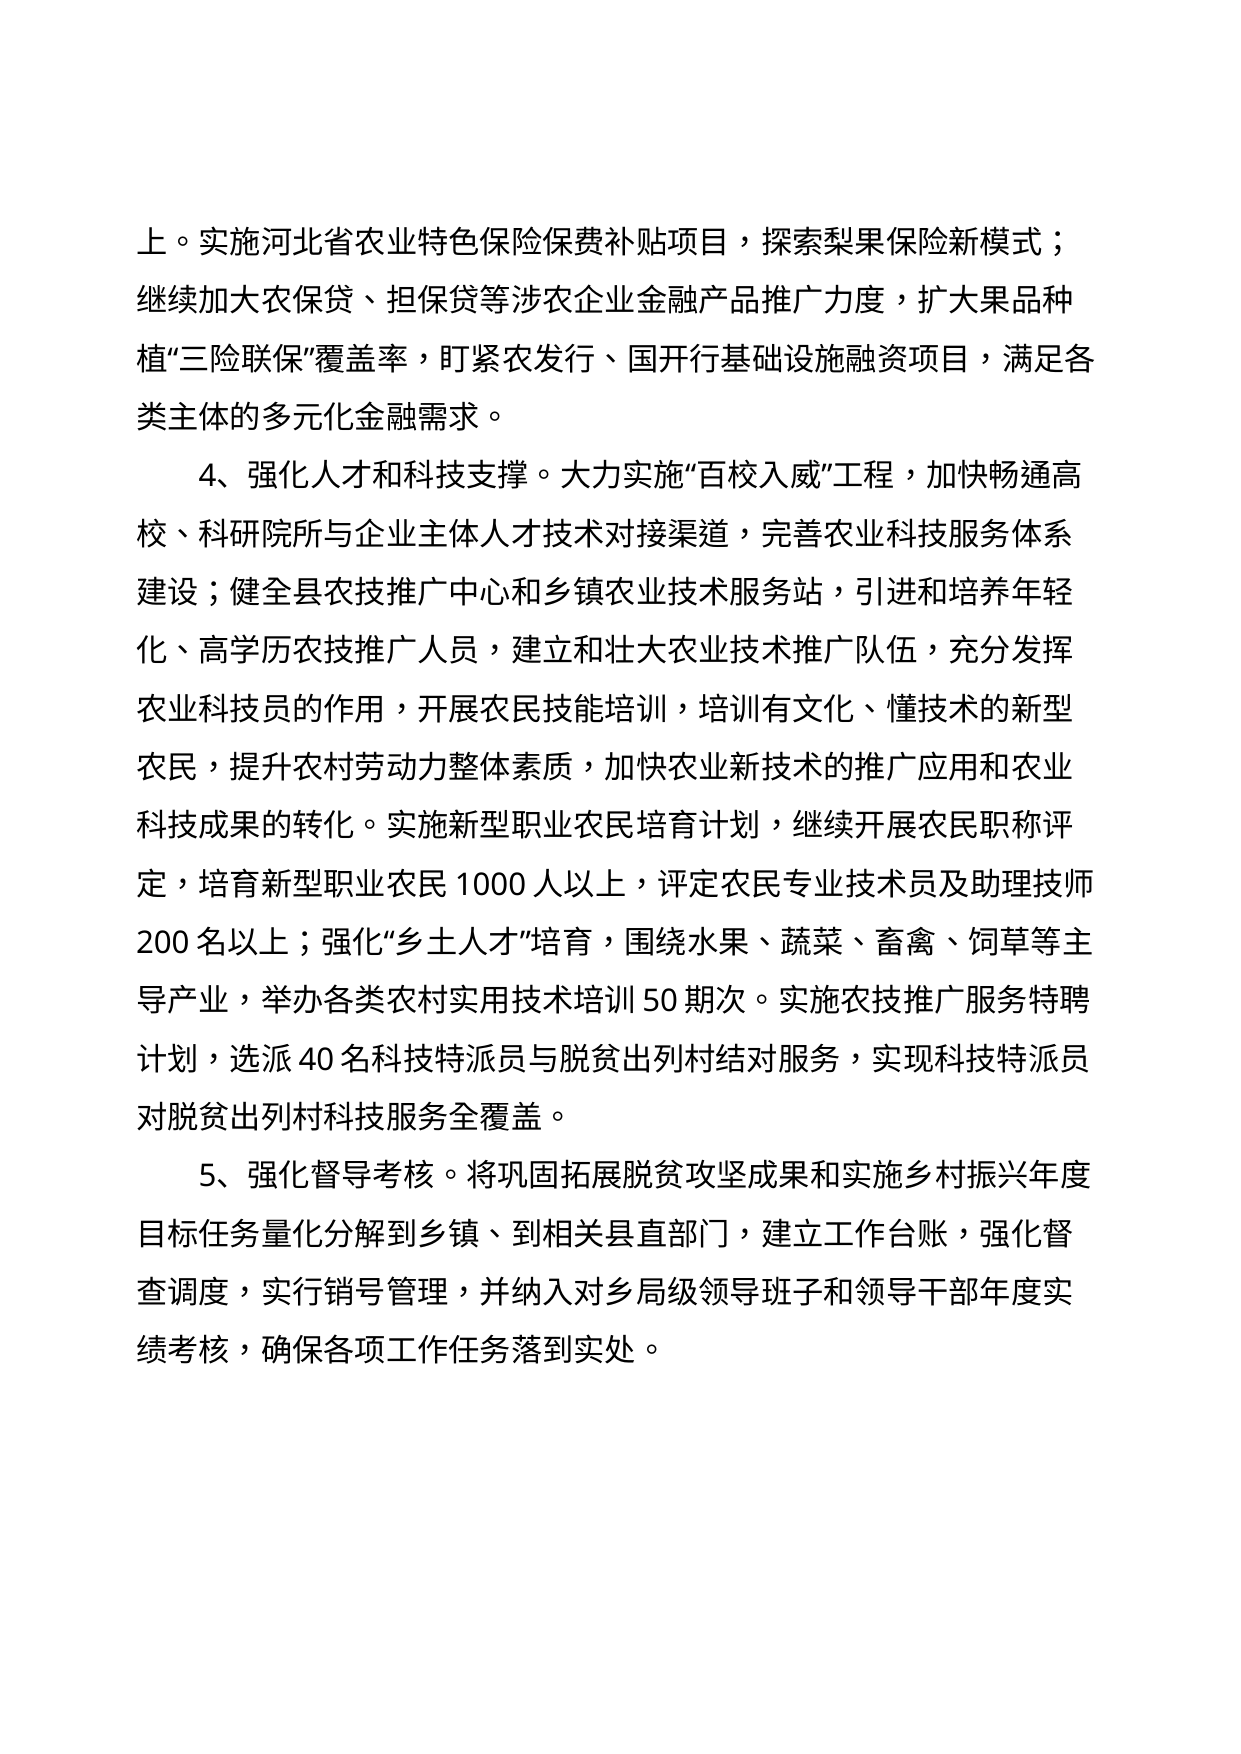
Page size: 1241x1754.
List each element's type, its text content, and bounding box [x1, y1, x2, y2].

text 5、强化督导考核。将巩固拓展脱贫攻坚成果和实施乡村振兴年度目标任务量化分解到乡镇、到相关县直部门，建立工作台账，强化督查调度，实行销号管理，并纳入对乡局级领导班子和领导干部年度实绩考核，确保各项工作任务落到实处。 [136, 1140, 1104, 1373]
text 4、强化人才和科技支撑。大力实施“百校入威”工程，加快畅通高校、科研院所与企业主体人才技术对接渠道，完善农业科技服务体系建设；健全县农技推广中心和乡镇农业技术服务站，引进和培养年轻化、高学历农技推广人员，建立和壮大农业技术推广队伍，充分发挥农业科技员的作用，开展农民技能培训，培训有文化、懂技术的新型农民，提升农村劳动力整体素质，加快农业新技术的推广应用和农业科技成果的转化。实施新型职业农民培育计划，继续开展农民职称评定，培育新型职业农民1000人以上，评定农民专业技术员及助理技师200名以上；强化“乡土人才”培育，围绕水果、蔬菜、畜禽、饲草等主导产业，举办各类农村实用技术培训50期次。实施农技推广服务特聘计划，选派40名科技特派员与脱贫出列村结对服务，实现科技特派员对脱贫出列村科技服务全覆盖。 [136, 440, 1104, 1140]
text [136, 207, 1104, 440]
